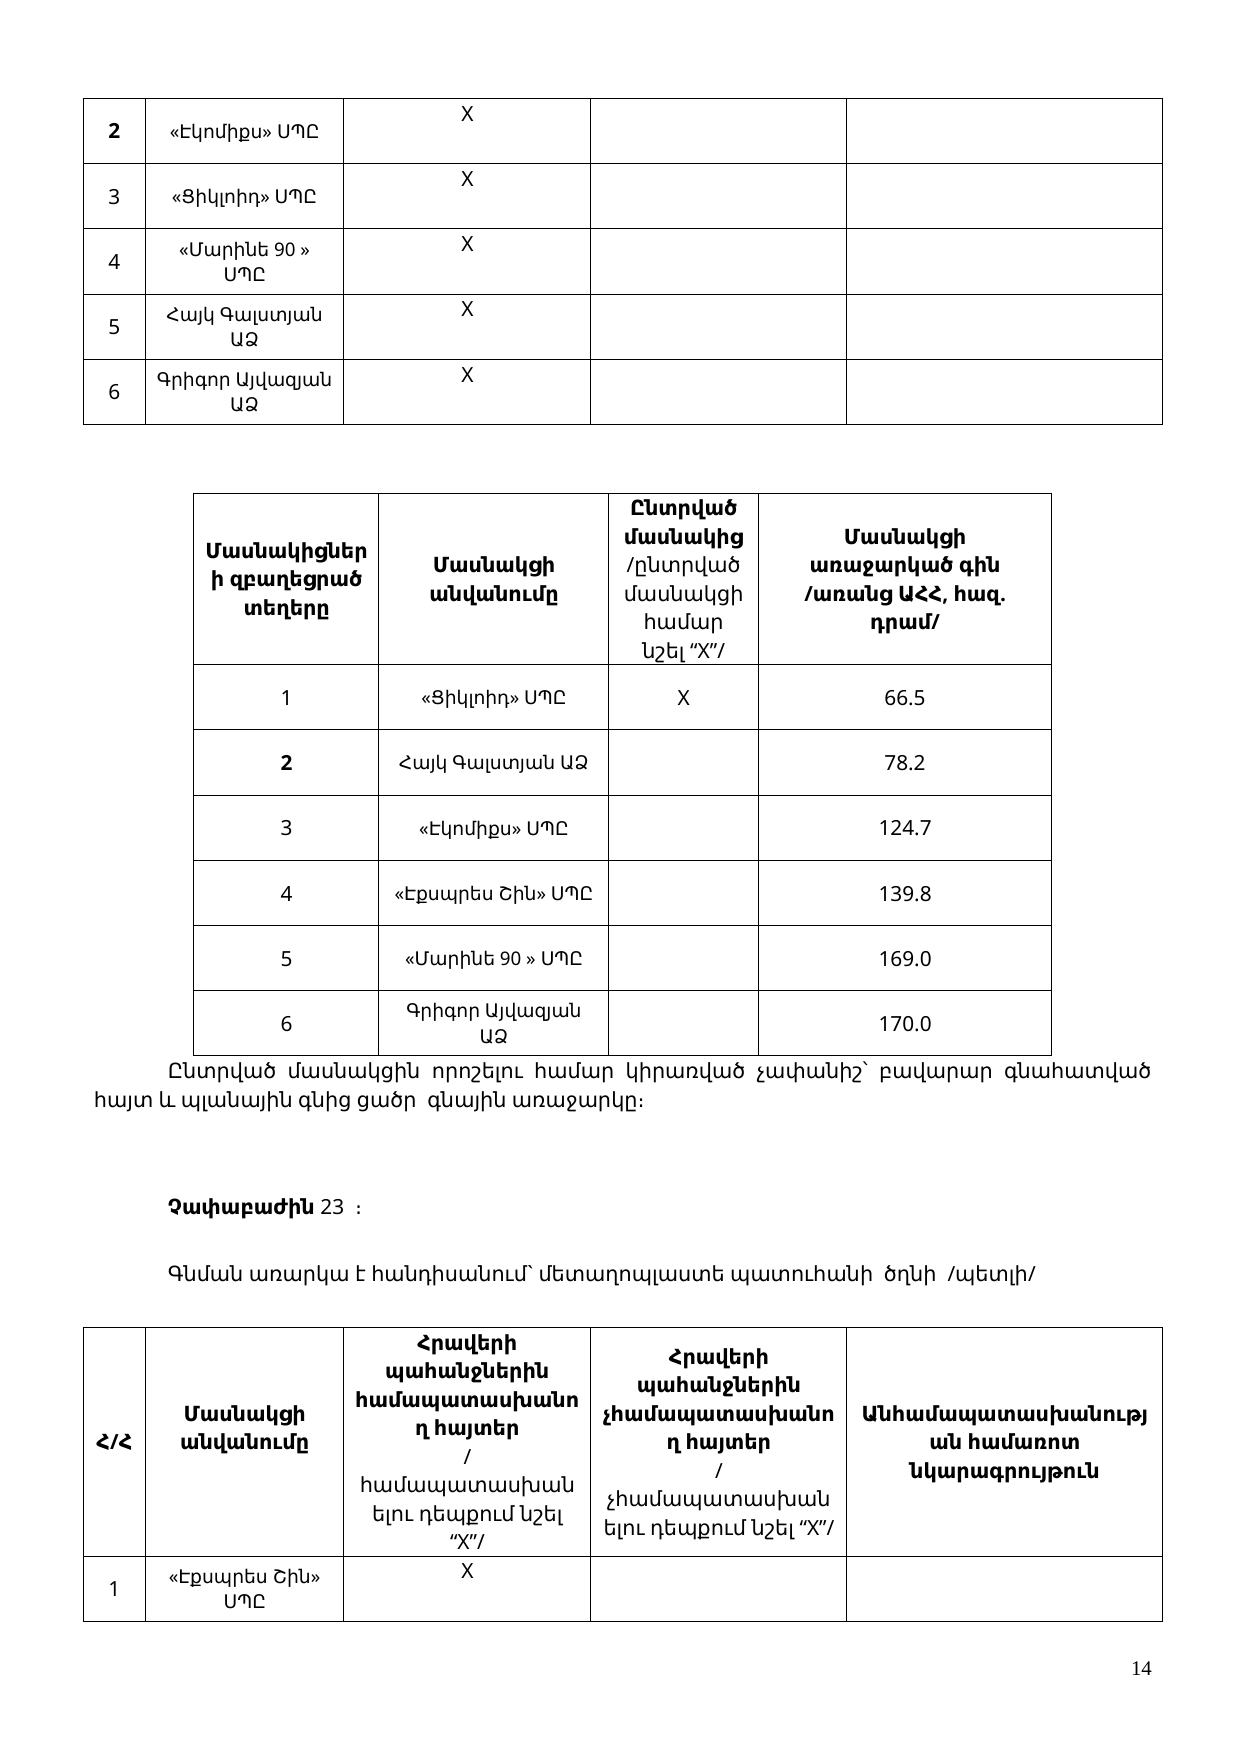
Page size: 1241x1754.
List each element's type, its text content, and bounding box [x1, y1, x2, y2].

table_cell [847, 360, 1162, 424]
table_cell 2 [84, 99, 145, 163]
table_cell Հայկ Գալստյան ԱՁ [379, 730, 608, 794]
table_cell [609, 991, 758, 1055]
table_cell [609, 730, 758, 794]
table_cell Հայկ Գալստյան ԱՁ [146, 295, 343, 359]
table_cell [591, 164, 846, 228]
table_cell 169.0 [759, 926, 1051, 990]
table_cell [591, 229, 846, 293]
table_header Մասնակիցների զբաղեցրած տեղերը [194, 494, 378, 664]
table_header Ընտրված մասնակից /ընտրված մասնակցի համար նշել “X”/ [609, 494, 758, 664]
table_cell 3 [84, 164, 145, 228]
table_cell [847, 295, 1162, 359]
table_header Անհամապատասխանության համառոտ նկարագրույթուն [847, 1328, 1162, 1556]
table_cell 3 [194, 796, 378, 860]
table_cell Գրիգոր Այվազյան ԱՁ [146, 360, 343, 424]
text Չափաբաժին 23 ։ [94, 1192, 1152, 1220]
table_cell 1 [84, 1557, 145, 1621]
table_cell «Ցիկլոիդ» ՍՊԸ [379, 665, 608, 729]
table_cell [609, 796, 758, 860]
table_cell 139.8 [759, 861, 1051, 925]
table_cell «Մարինե 90 » ՍՊԸ [379, 926, 608, 990]
table_header Հրավերի պահանջներին համապատասխանող հայտեր /համապատասխանելու դեպքում նշել “X”/ [344, 1328, 590, 1556]
table_cell «Էքսպրես Շին» ՍՊԸ [379, 861, 608, 925]
table_cell [591, 295, 846, 359]
text Ընտրված մասնակցին որոշելու համար կիրառված չափանիշ՝ բավարար գնահատված հայտ և պլանային գնից ցածր գնային առաջարկը։ [94, 1056, 1152, 1113]
table_cell «Էկոմիքս» ՍՊԸ [379, 796, 608, 860]
table_cell [591, 99, 846, 163]
table_cell 5 [84, 295, 145, 359]
table_cell [847, 229, 1162, 293]
table_cell 66.5 [759, 665, 1051, 729]
table_cell [591, 1557, 846, 1621]
table_cell 170.0 [759, 991, 1051, 1055]
table_header Մասնակցի անվանումը [379, 494, 608, 664]
table_cell 124.7 [759, 796, 1051, 860]
table_cell «Ցիկլոիդ» ՍՊԸ [146, 164, 343, 228]
table_cell [591, 360, 846, 424]
table_cell [609, 861, 758, 925]
table_header Հրավերի պահանջներին չհամապատասխանող հայտեր /չհամապատասխանելու դեպքում նշել “X”/ [591, 1328, 846, 1556]
table_cell 6 [84, 360, 145, 424]
table_cell 6 [194, 991, 378, 1055]
table_cell 2 [194, 730, 378, 794]
table_cell [847, 99, 1162, 163]
table_cell 1 [194, 665, 378, 729]
table_cell [847, 1557, 1162, 1621]
table_cell X [344, 295, 590, 359]
table_cell X [344, 164, 590, 228]
table_cell 78.2 [759, 730, 1051, 794]
table_cell 4 [194, 861, 378, 925]
table_cell «Էքսպրես Շին» ՍՊԸ [146, 1557, 343, 1621]
table_cell X [344, 229, 590, 293]
table_header Հ/Հ [84, 1328, 145, 1556]
table_header Մասնակցի առաջարկած գին /առանց ԱՀՀ, հազ. դրամ/ [759, 494, 1051, 664]
table_cell X [609, 665, 758, 729]
table_cell X [344, 360, 590, 424]
table_cell Գրիգոր Այվազյան ԱՁ [379, 991, 608, 1055]
table_header Մասնակցի անվանումը [146, 1328, 343, 1556]
table_cell «Էկոմիքս» ՍՊԸ [146, 99, 343, 163]
table_cell 4 [84, 229, 145, 293]
table_cell X [344, 1557, 590, 1621]
table_cell 5 [194, 926, 378, 990]
table_cell X [344, 99, 590, 163]
table_cell [847, 164, 1162, 228]
table_cell [609, 926, 758, 990]
text Գնման առարկա է հանդիսանում` մետաղոպլաստե պատուհանի ծղնի /պետլի/ [94, 1259, 1152, 1288]
table_cell «Մարինե 90 » ՍՊԸ [146, 229, 343, 293]
